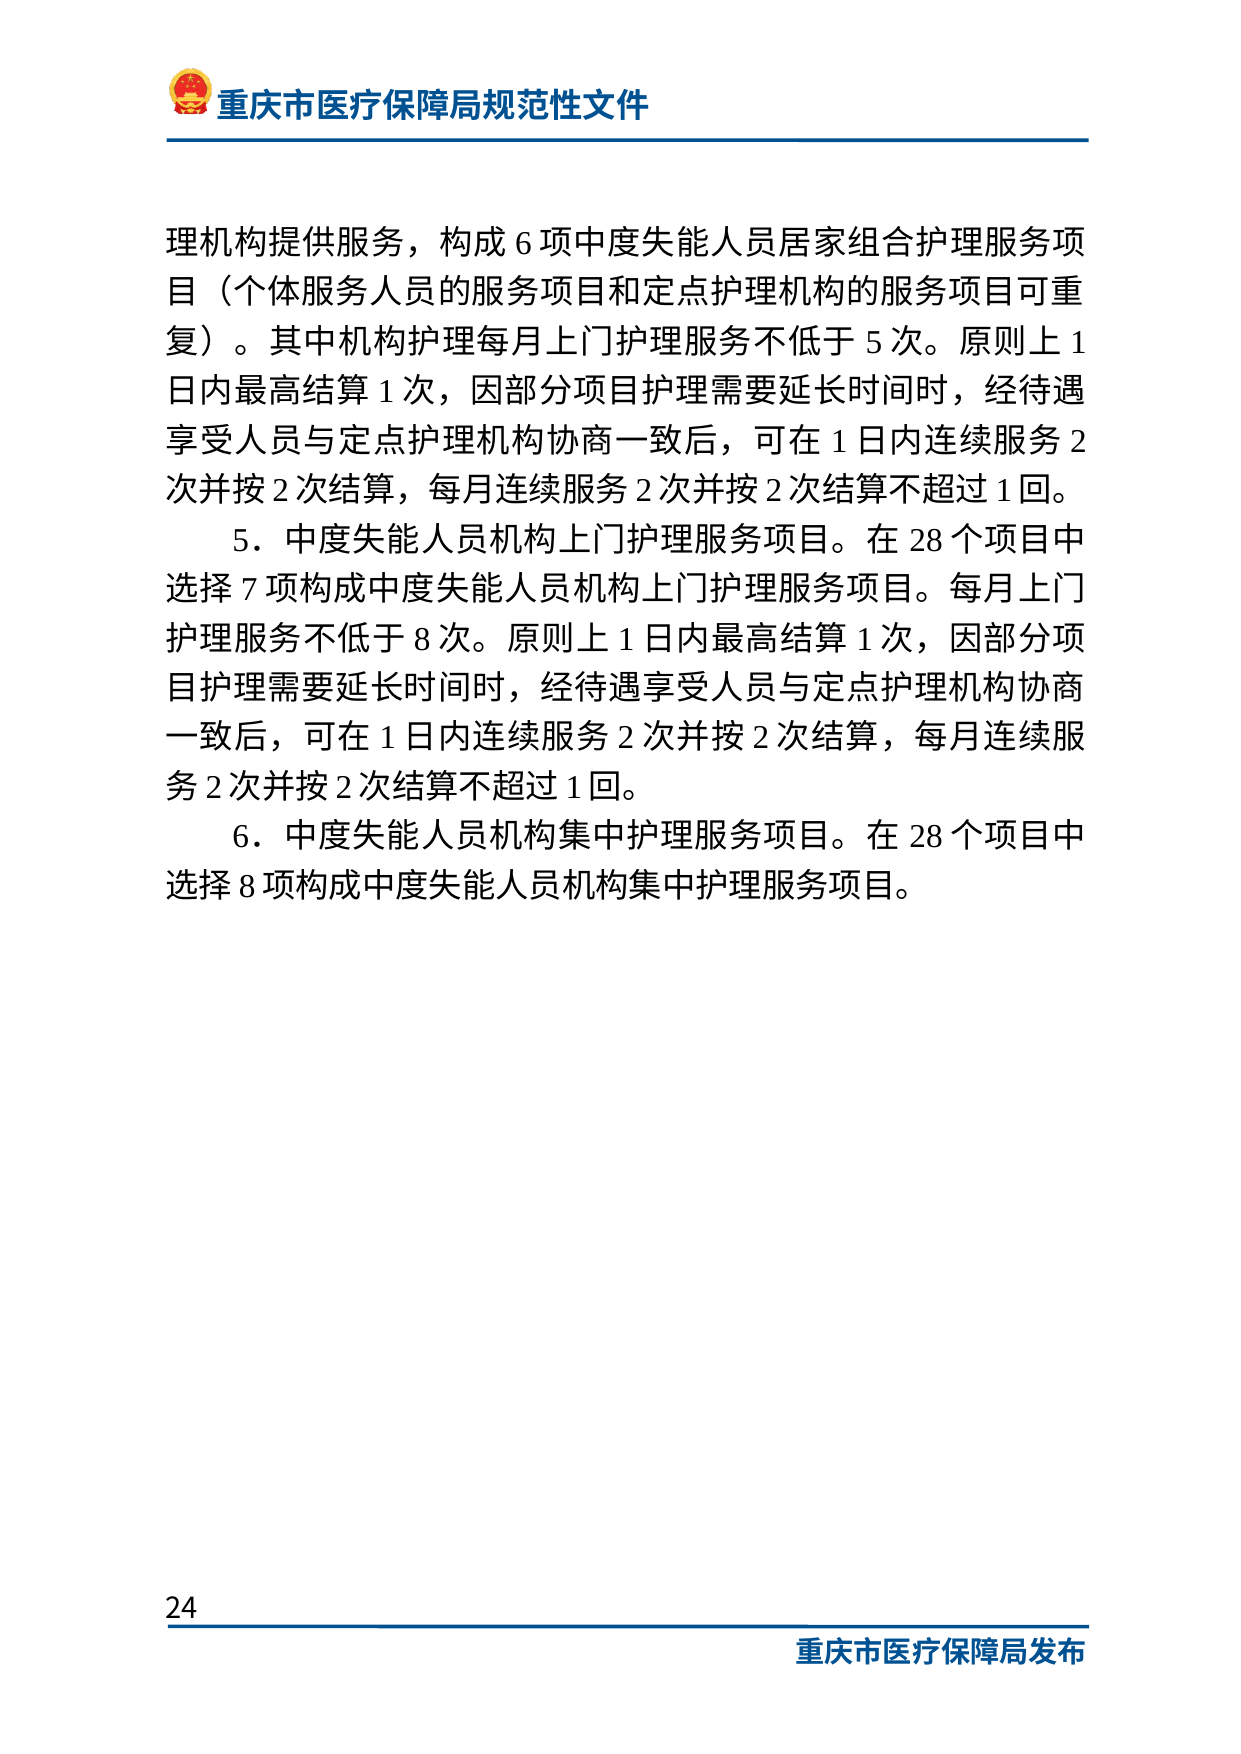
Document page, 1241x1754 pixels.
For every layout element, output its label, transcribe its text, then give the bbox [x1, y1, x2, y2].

list 6．中度失能人员机构集中护理服务项目。在28个项目中选择8项构成中度失能人员机构集中护理服务项目。 [165, 809, 1087, 908]
list 5．中度失能人员机构上门护理服务项目。在28个项目中选择7项构成中度失能人员机构上门护理服务项目。每月上门护理服务不低于8次。原则上1日内最高结算1次，因部分项目护理需要延长时间时，经待遇享受人员与定点护理机构协商一致后，可在1日内连续服务2次并按2次结算，每月连续服务2次并按2次结算不超过1回。 [165, 512, 1087, 809]
picture [165, 67, 216, 118]
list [165, 215, 1087, 512]
